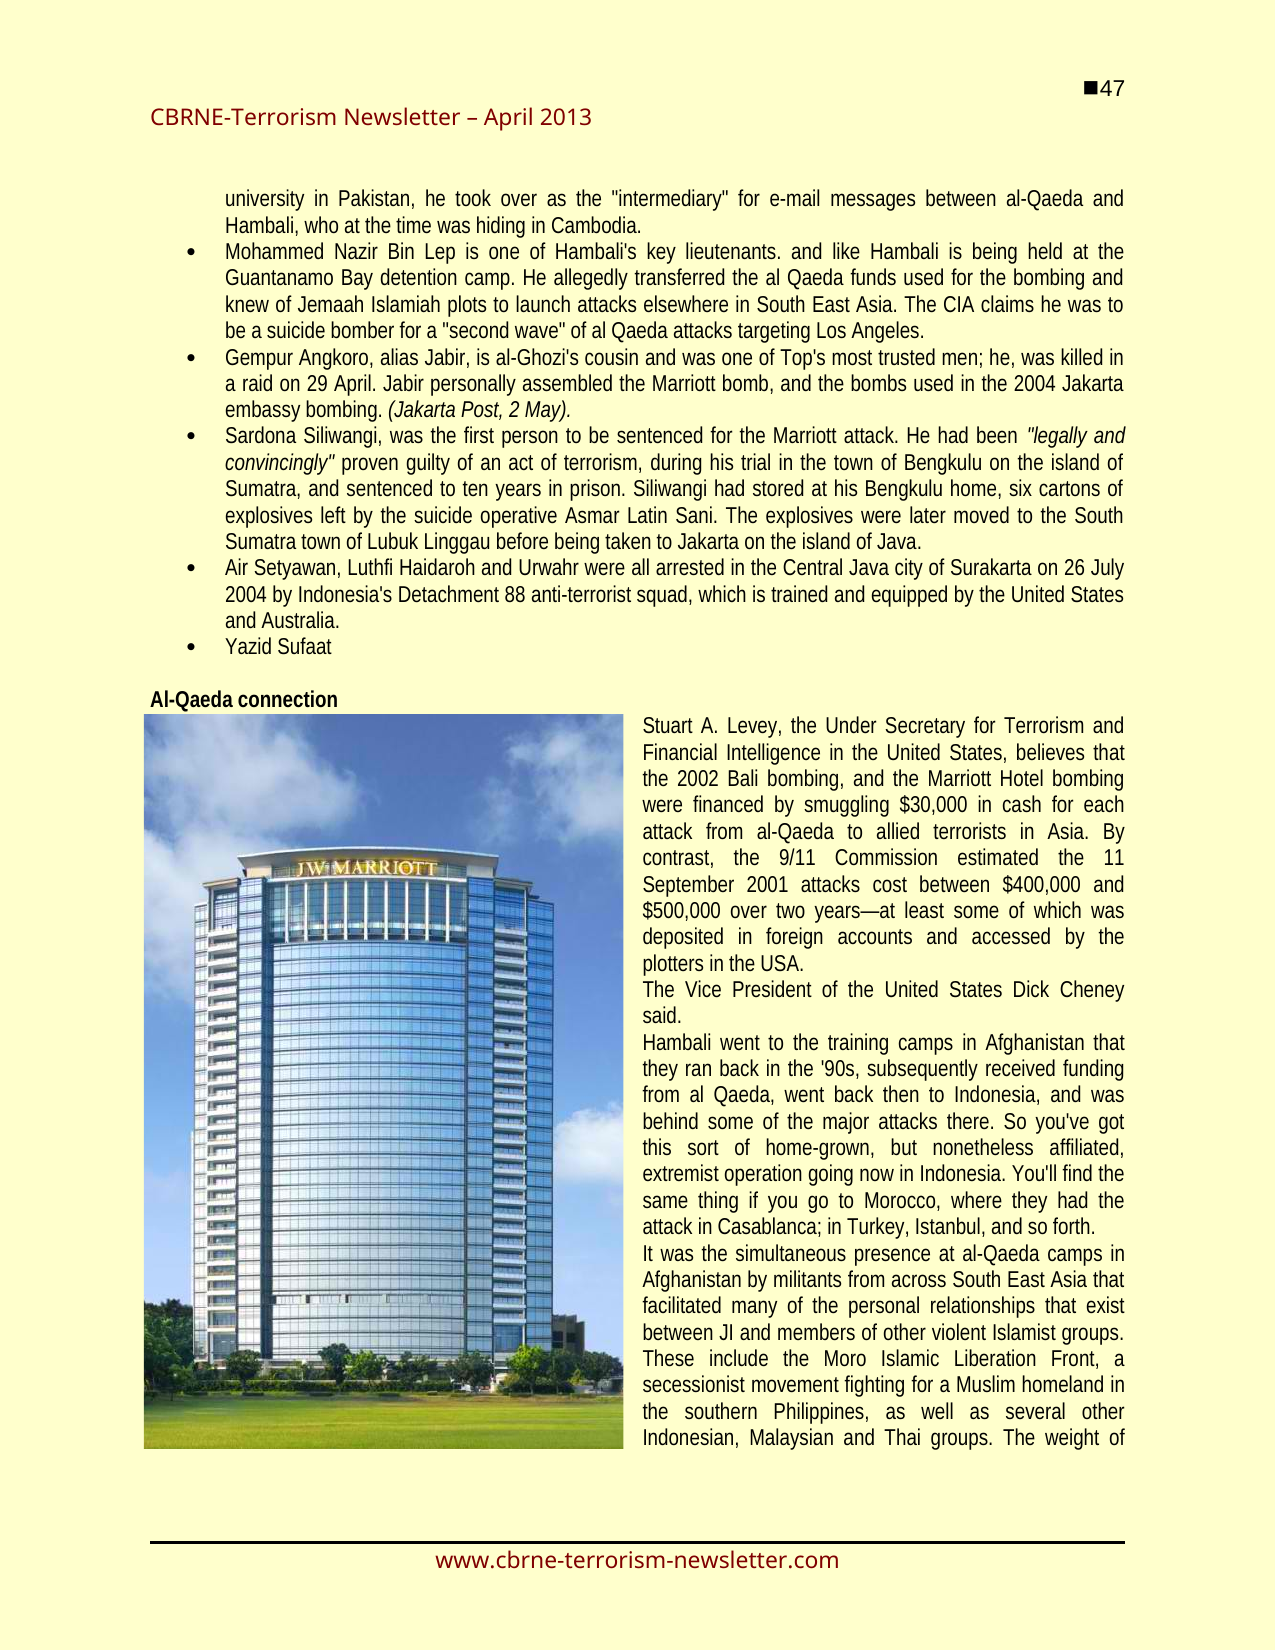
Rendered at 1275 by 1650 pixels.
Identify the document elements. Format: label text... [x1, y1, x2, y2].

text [150, 1239, 1125, 1450]
list Sardona Siliwangi, was the first person to be sentenced for the Marriott attack. He had been "legally and convincingly" proven guilty of an act of terrorism, during his trial in the town of Bengkulu on the island of Sumatra, and sentenced to ten years in prison. Siliwangi had stored at his Bengkulu home, six cartons of explosives left by the suicide operative Asmar Latin Sani. The explosives were later moved to the South Sumatra town of Lubuk Linggau before being taken to Jakarta on the island of Java. [187, 422, 1125, 554]
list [187, 185, 1125, 238]
list Yazid Sufaat [187, 633, 1125, 660]
text The Vice President of the United States Dick Cheney said. [624, 976, 1125, 1029]
text Stuart A. Levey, the Under Secretary for Terrorism and Financial Intelligence in the United States, believes that the 2002 Bali bombing, and the Marriott Hotel bombing were financed by smuggling $30,000 in cash for each attack from al-Qaeda to allied terrorists in Asia. By contrast, the 9/11 Commission estimated the 11 September 2001 attacks cost between $400,000 and $500,000 over two years—at least some of which was deposited in foreign accounts and accessed by the plotters in the USA. [150, 712, 1125, 976]
list Gempur Angkoro, alias Jabir, is al-Ghozi's cousin and was one of Top's most trusted men; he, was killed in a raid on 29 April. Jabir personally assembled the Marriott bomb, and the bombs used in the 2004 Jakarta embassy bombing. (Jakarta Post, 2 May). [187, 343, 1125, 422]
text Hambali went to the training camps in Afghanistan that they ran back in the '90s, subsequently received funding from al Qaeda, went back then to Indonesia, and was behind some of the major attacks there. So you've got this sort of home-grown, but nonetheless affiliated, extremist operation going now in Indonesia. You'll find the same thing if you go to Morocco, where they had the attack in Casablanca; in Turkey, Istanbul, and so forth. [624, 1029, 1125, 1239]
subtitle Al-Qaeda connection [150, 686, 1125, 712]
picture [143, 714, 624, 1448]
list Mohammed Nazir Bin Lep is one of Hambali's key lieutenants. and like Hambali is being held at the Guantanamo Bay detention camp. He allegedly transferred the al Qaeda funds used for the bombing and knew of Jemaah Islamiah plots to launch attacks elsewhere in South East Asia. The CIA claims he was to be a suicide bomber for a "second wave" of al Qaeda attacks targeting Los Angeles. [187, 238, 1125, 343]
list Air Setyawan, Luthfi Haidaroh and Urwahr were all arrested in the Central Java city of Surakarta on 26 July 2004 by Indonesia's Detachment 88 anti-terrorist squad, which is trained and equipped by the United States and Australia. [187, 554, 1125, 633]
